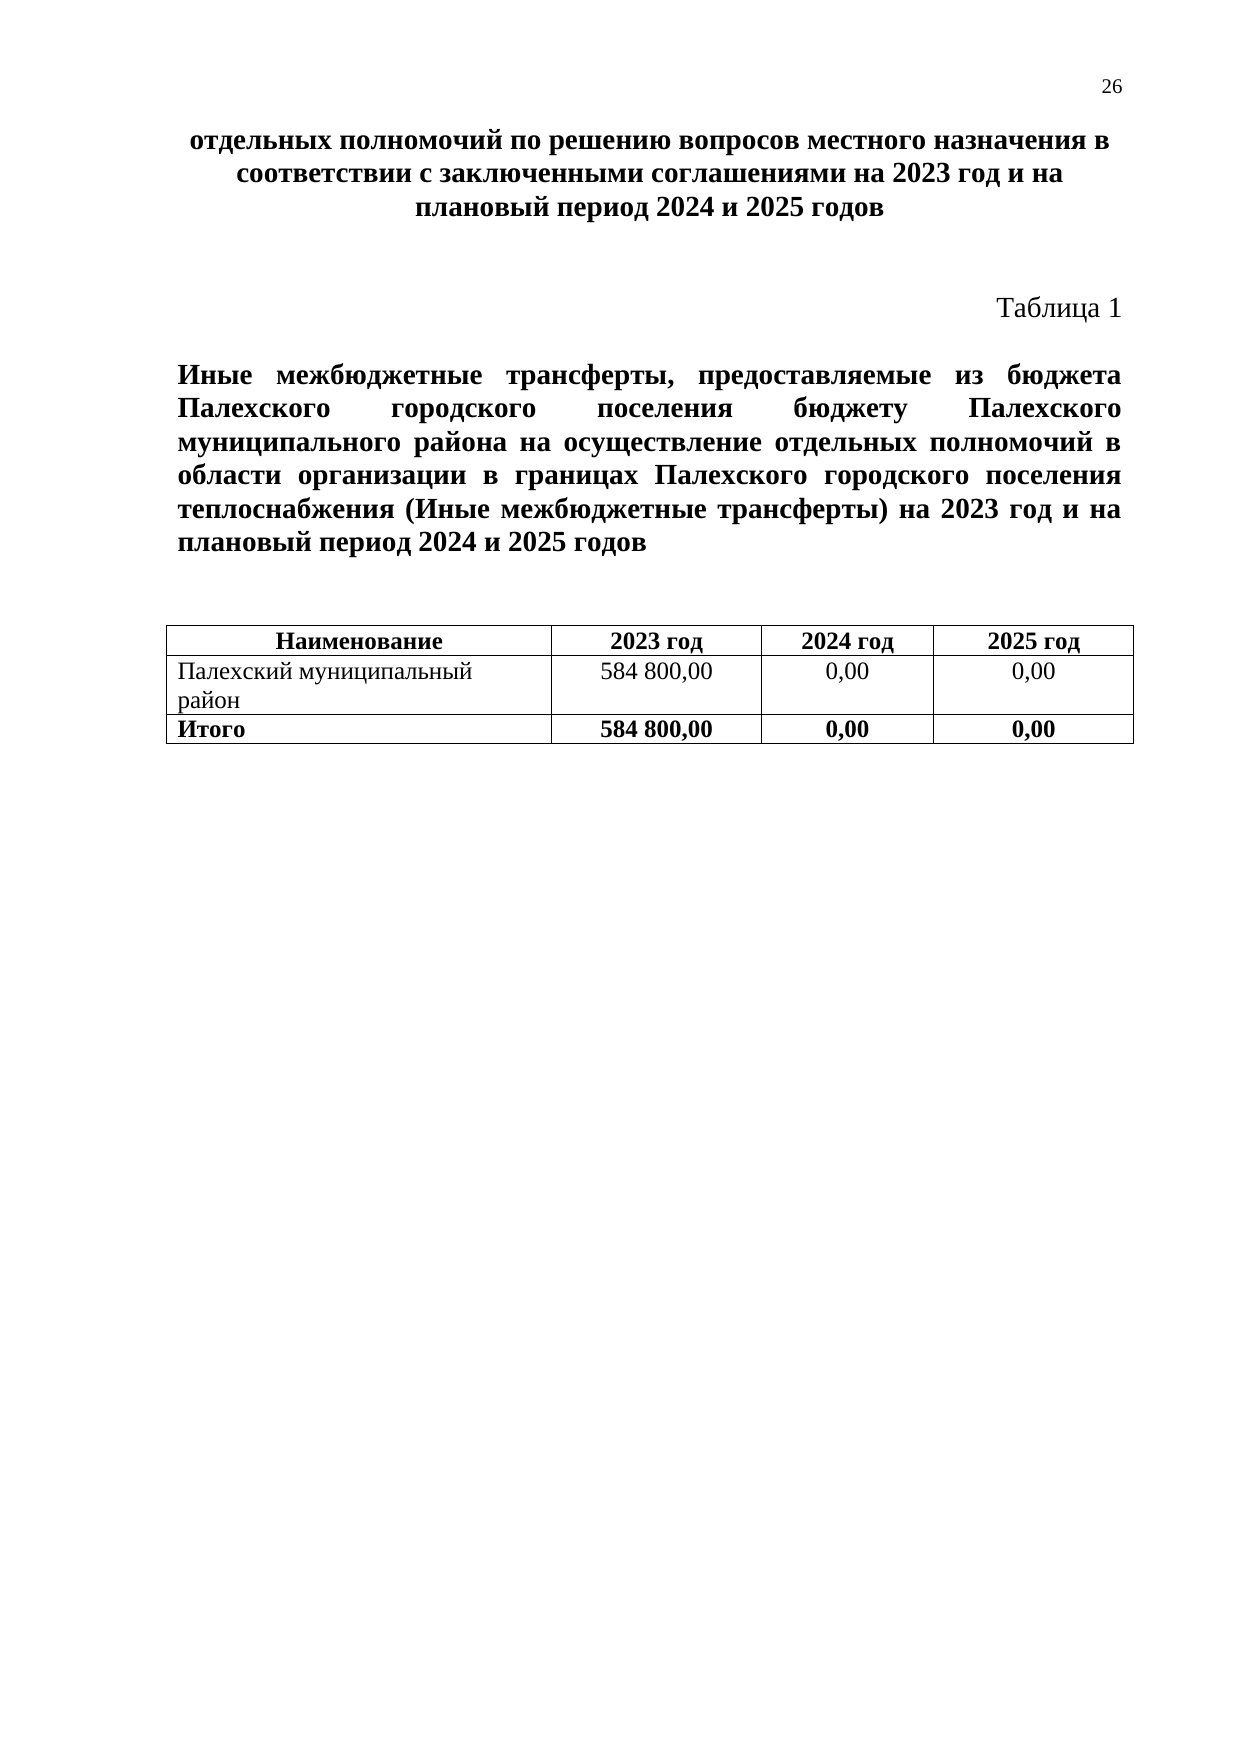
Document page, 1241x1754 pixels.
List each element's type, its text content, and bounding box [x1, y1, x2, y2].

table_cell 0,00 [762, 715, 933, 743]
text Таблица 1 [177, 290, 1122, 323]
text Иные межбюджетные трансферты, предоставляемые из бюджета Палехского городского поселения бюджету Палехского муниципального района на осуществление отдельных полномочий в области организации в границах Палехского городского поселения теплоснабжения (Иные межбюджетные трансферты) на 2023 год и на плановый период 2024 и 2025 годов [177, 357, 1122, 558]
table_cell 0,00 [934, 715, 1133, 743]
table_header 2023 год [552, 626, 761, 655]
table_header Наименование [167, 626, 551, 655]
table_cell 584 800,00 [552, 715, 761, 743]
table_cell Палехский муниципальный район [167, 656, 551, 713]
table_cell 0,00 [934, 656, 1133, 713]
table_header 2025 год [934, 626, 1133, 655]
table_cell 0,00 [762, 656, 933, 713]
table_header 2024 год [762, 626, 933, 655]
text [177, 122, 1122, 223]
table_cell Итого [167, 715, 551, 743]
table_cell 584 800,00 [552, 656, 761, 713]
